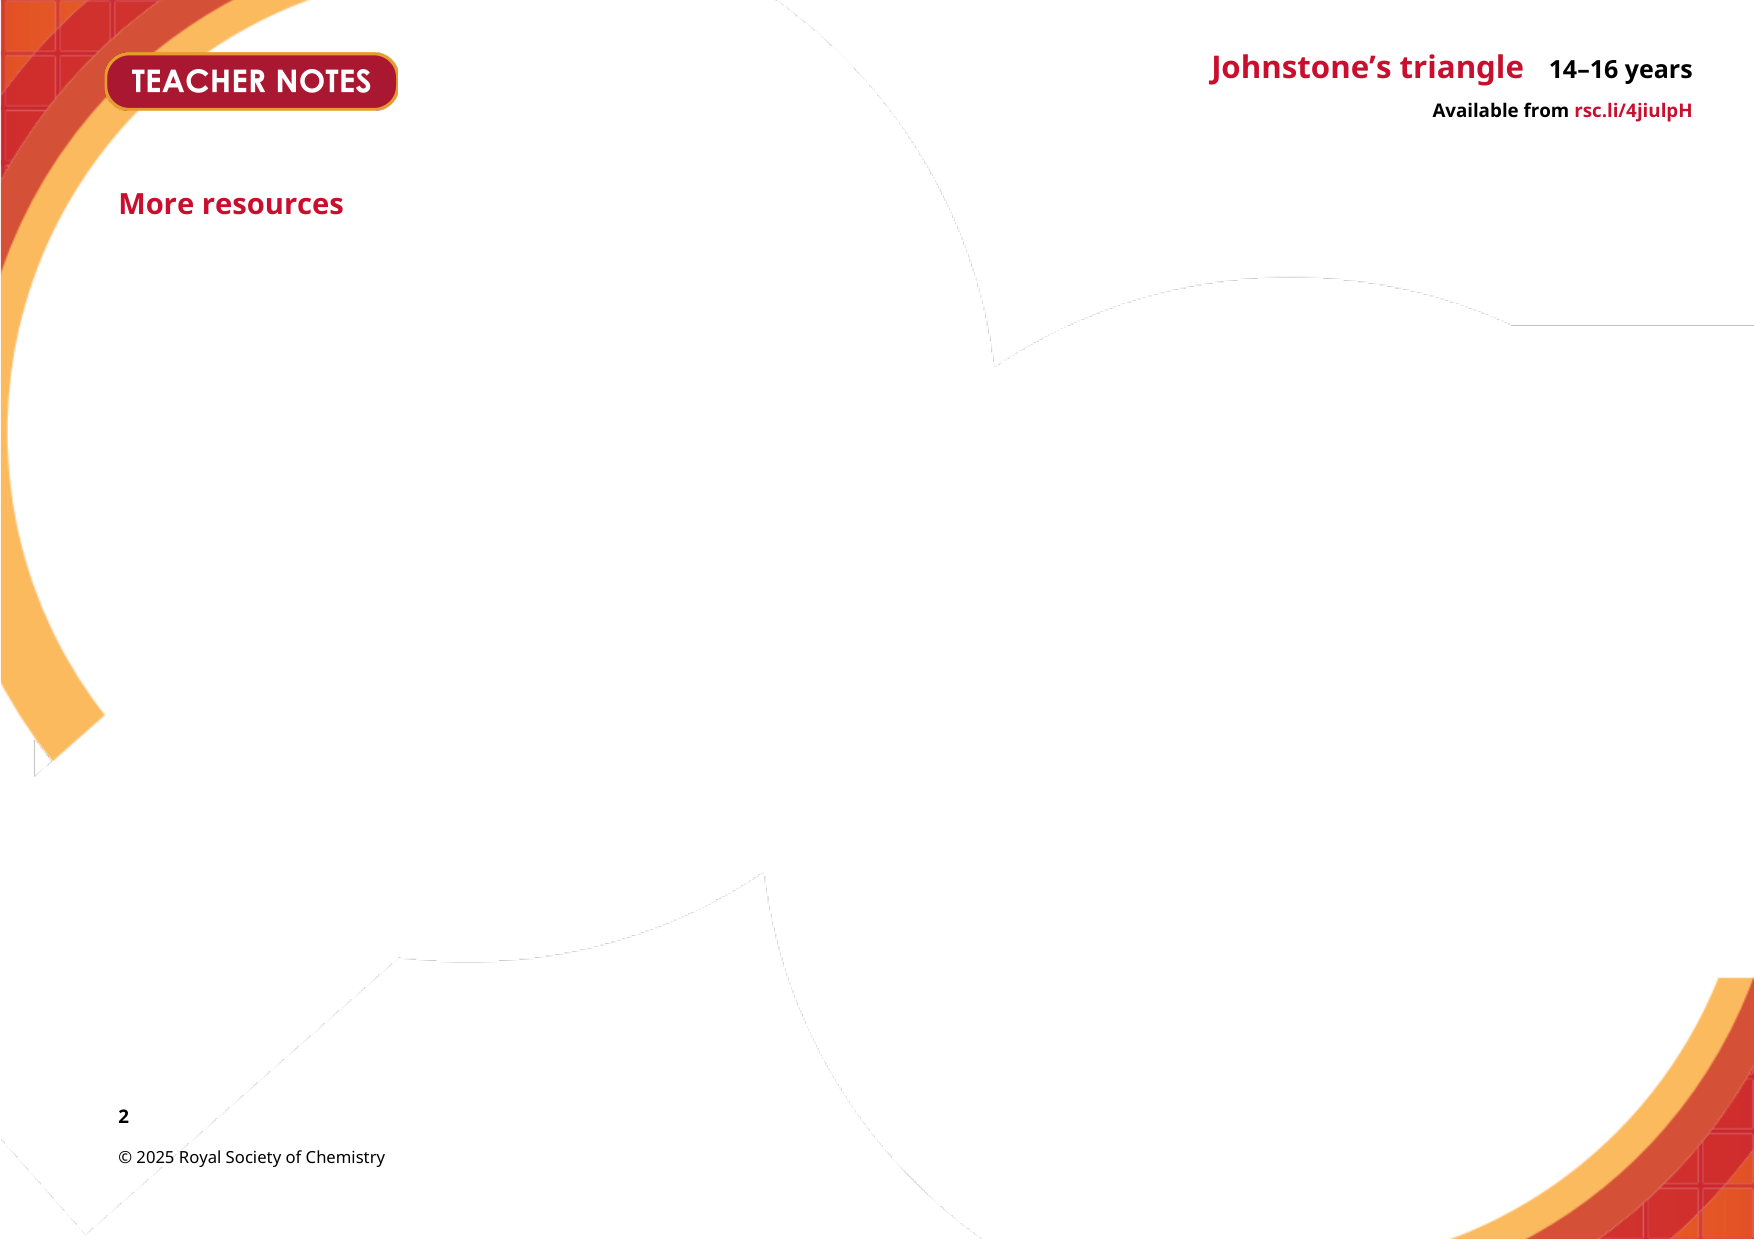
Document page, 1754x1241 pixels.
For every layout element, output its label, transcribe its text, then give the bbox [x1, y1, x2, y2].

text More resources [118, 183, 836, 223]
picture [104, 52, 398, 111]
